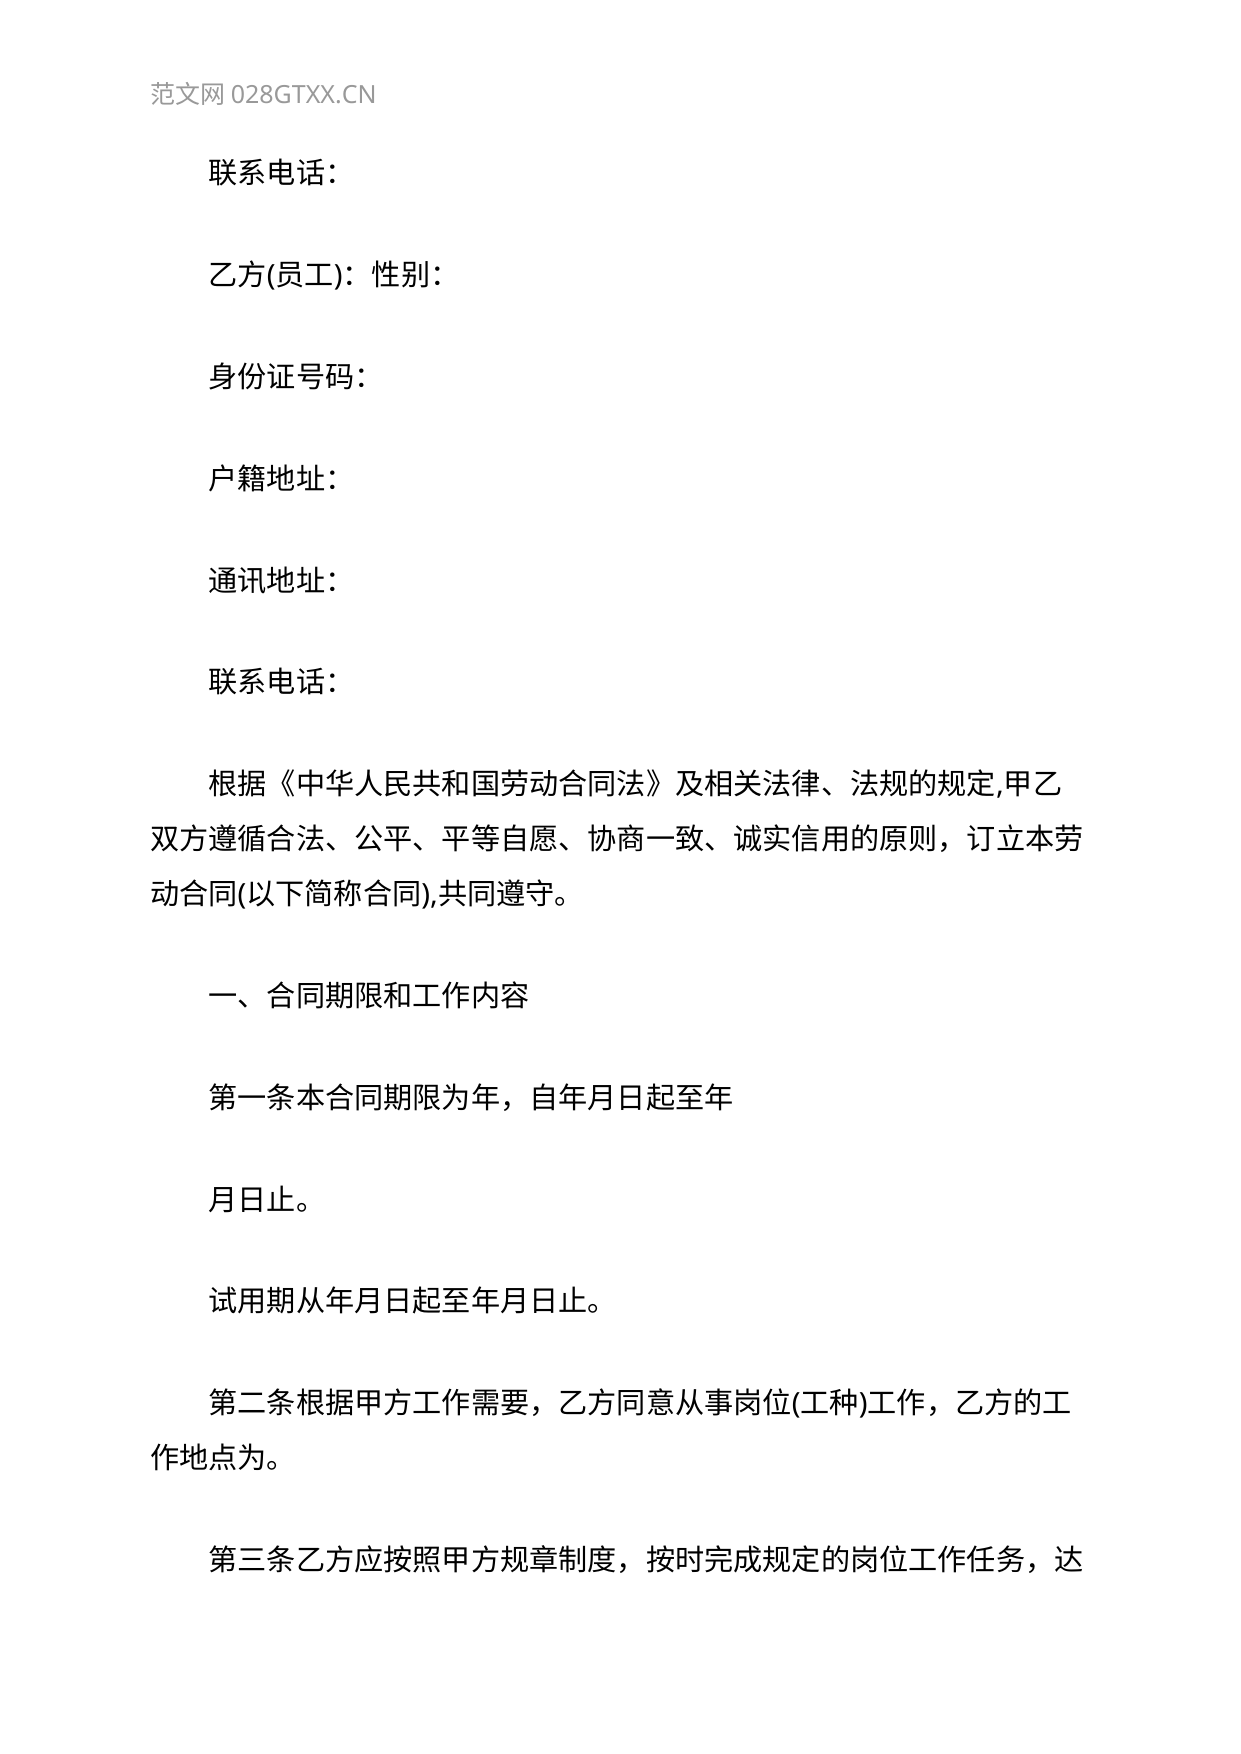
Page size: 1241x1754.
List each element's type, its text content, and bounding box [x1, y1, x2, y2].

text 户籍地址： [150, 456, 1090, 498]
text 通讯地址： [150, 557, 1090, 599]
text 联系电话： [150, 150, 1090, 192]
text 身份证号码： [150, 354, 1090, 396]
text 乙方(员工)：性别： [150, 252, 1090, 294]
text 第一条本合同期限为年，自年月日起至年 [150, 1074, 1090, 1117]
text 月日止。 [150, 1176, 1090, 1218]
text 一、合同期限和工作内容 [150, 973, 1090, 1015]
text 第二条根据甲方工作需要，乙方同意从事岗位(工种)工作，乙方的工作地点为。 [150, 1380, 1090, 1477]
text 根据《中华人民共和国劳动合同法》及相关法律、法规的规定,甲乙双方遵循合法、公平、平等自愿、协商一致、诚实信用的原则，订立本劳动合同(以下简称合同),共同遵守。 [150, 761, 1090, 913]
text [150, 1537, 1090, 1579]
text 联系电话： [150, 659, 1090, 701]
text 试用期从年月日起至年月日止。 [150, 1278, 1090, 1320]
